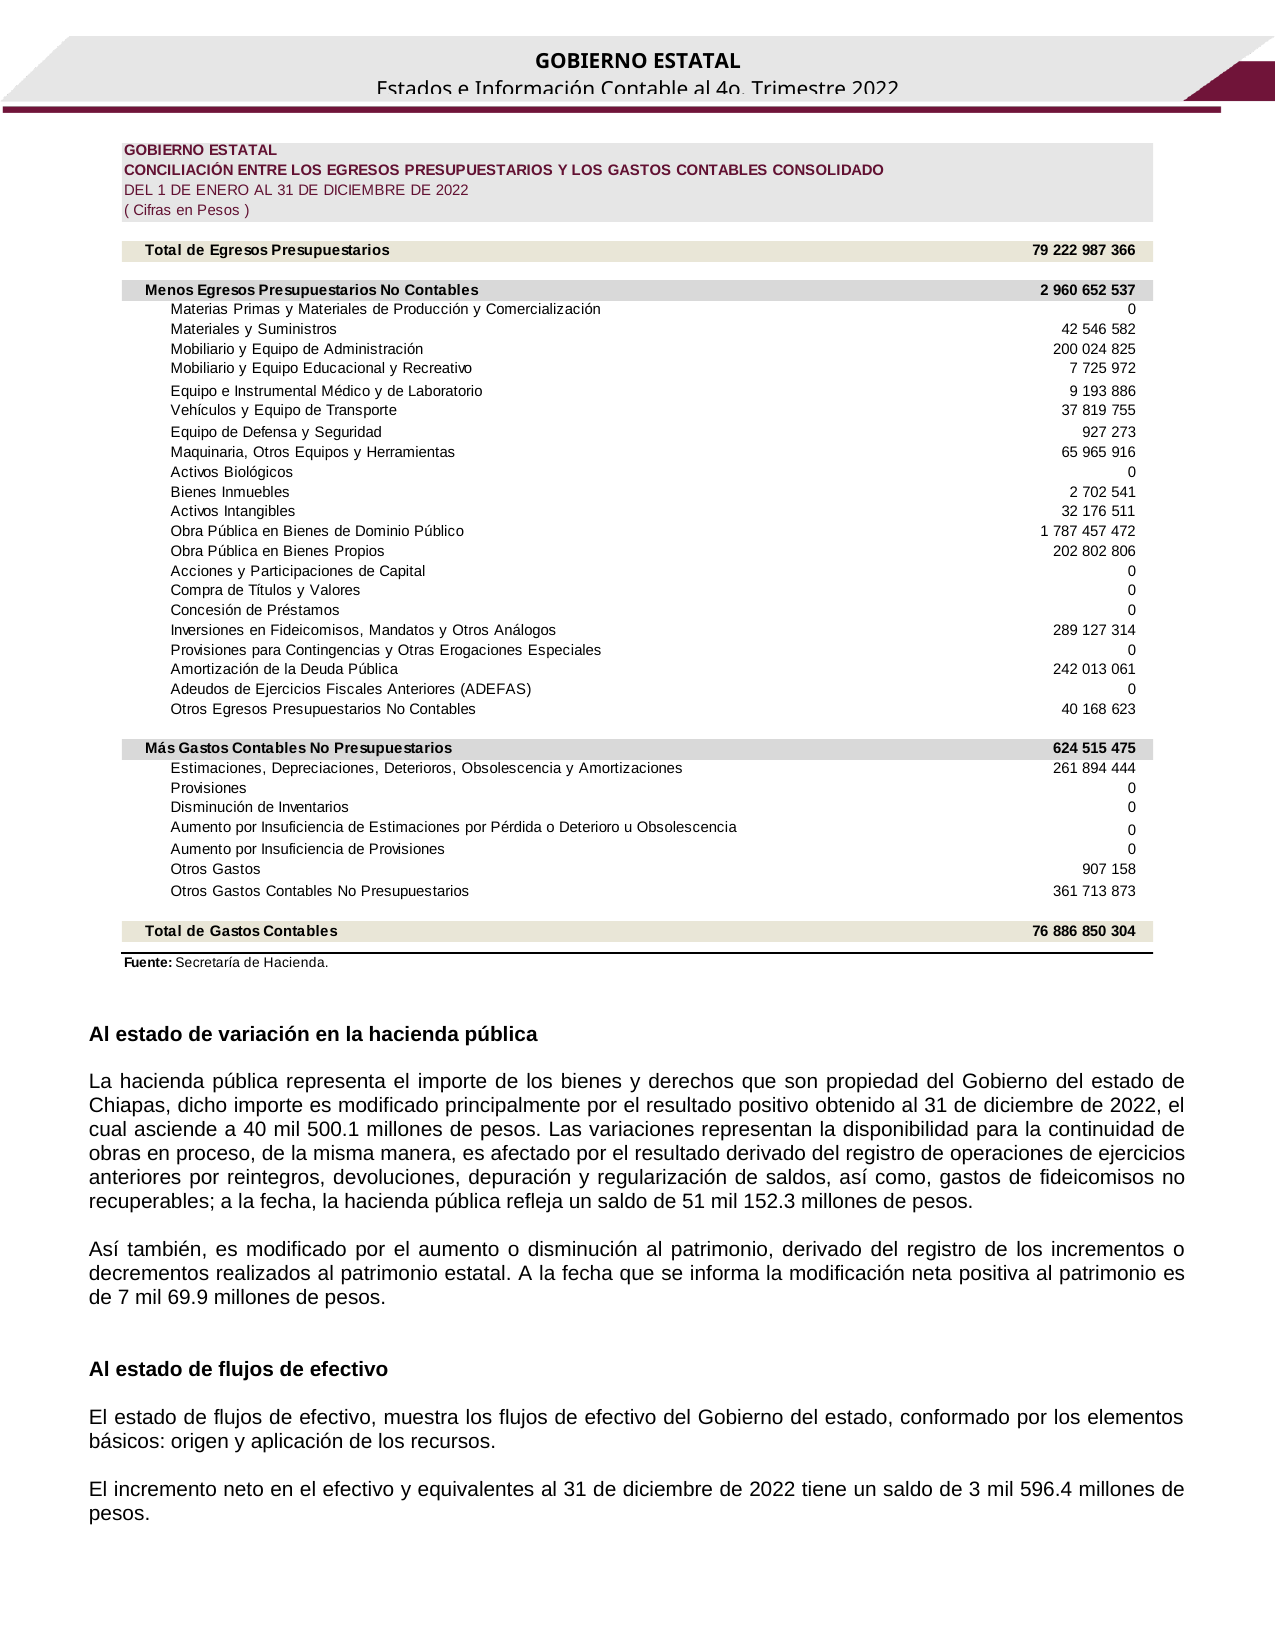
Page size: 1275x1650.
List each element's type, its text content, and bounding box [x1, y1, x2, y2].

text El incremento neto en el efectivo y equivalentes al 31 de diciembre de 2022 tiene un saldo de 3 mil 596.4 millones de pesos. [89, 1477, 1186, 1524]
text Al estado de flujos de efectivo [89, 1357, 1186, 1381]
text La hacienda pública representa el importe de los bienes y derechos que son propiedad del Gobierno del estado de Chiapas, dicho importe es modificado principalmente por el resultado positivo obtenido al 31 de diciembre de 2022, el cual asciende a 40 mil 500.1 millones de pesos. Las variaciones representan la disponibilidad para la continuidad de obras en proceso, de la misma manera, es afectado por el resultado derivado del registro de operaciones de ejercicios anteriores por reintegros, devoluciones, depuración y regularización de saldos, así como, gastos de fideicomisos no recuperables; a la fecha, la hacienda pública refleja un saldo de 51 mil 152.3 millones de pesos. [89, 1069, 1186, 1213]
text El estado de flujos de efectivo, muestra los flujos de efectivo del Gobierno del estado, conformado por los elementos básicos: origen y aplicación de los recursos. [89, 1405, 1186, 1453]
text Así también, es modificado por el aumento o disminución al patrimonio, derivado del registro de los incrementos o decrementos realizados al patrimonio estatal. A la fecha que se informa la modificación neta positiva al patrimonio es de 7 mil 69.9 millones de pesos. [89, 1237, 1186, 1309]
text Al estado de variación en la hacienda pública [89, 1021, 1186, 1045]
picture [0, 36, 1275, 113]
